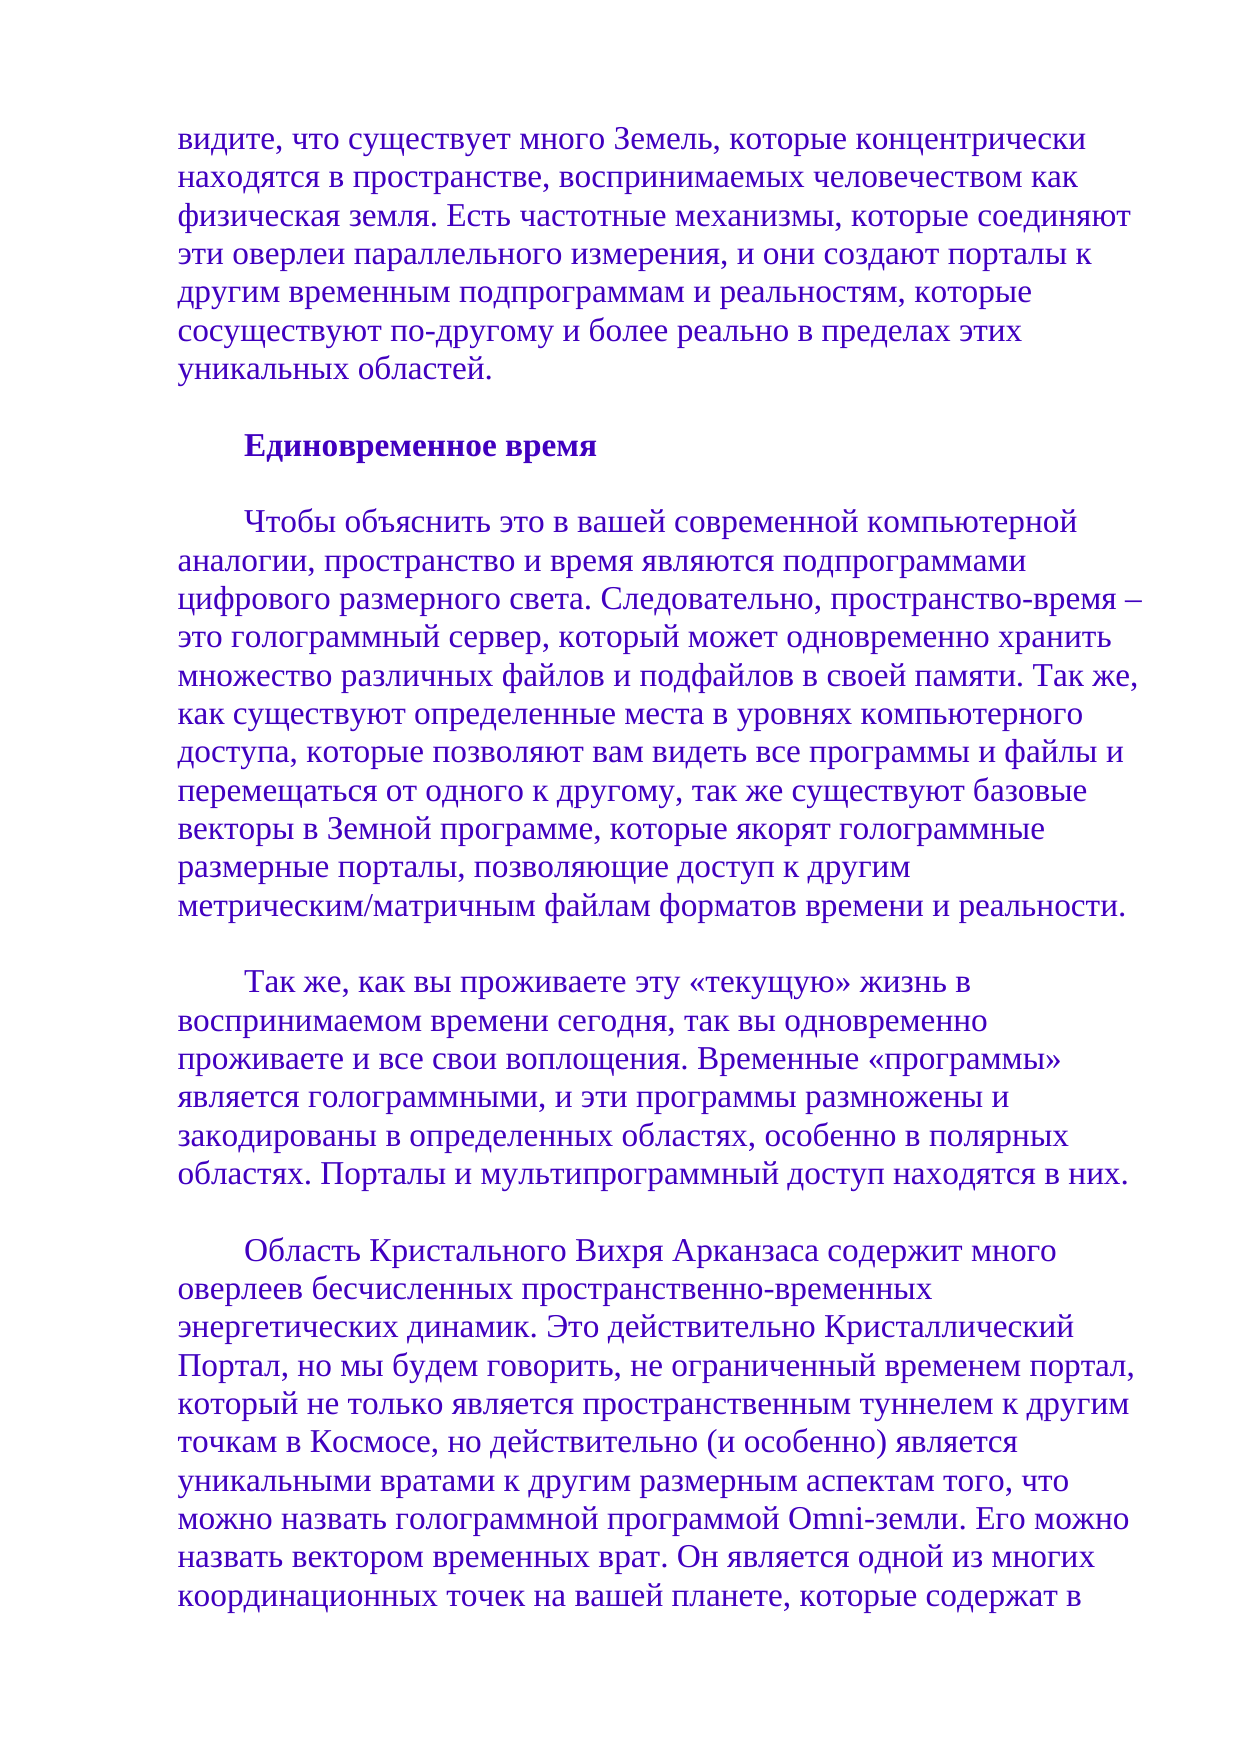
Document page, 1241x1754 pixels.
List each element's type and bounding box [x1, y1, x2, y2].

text [177, 118, 1152, 1613]
